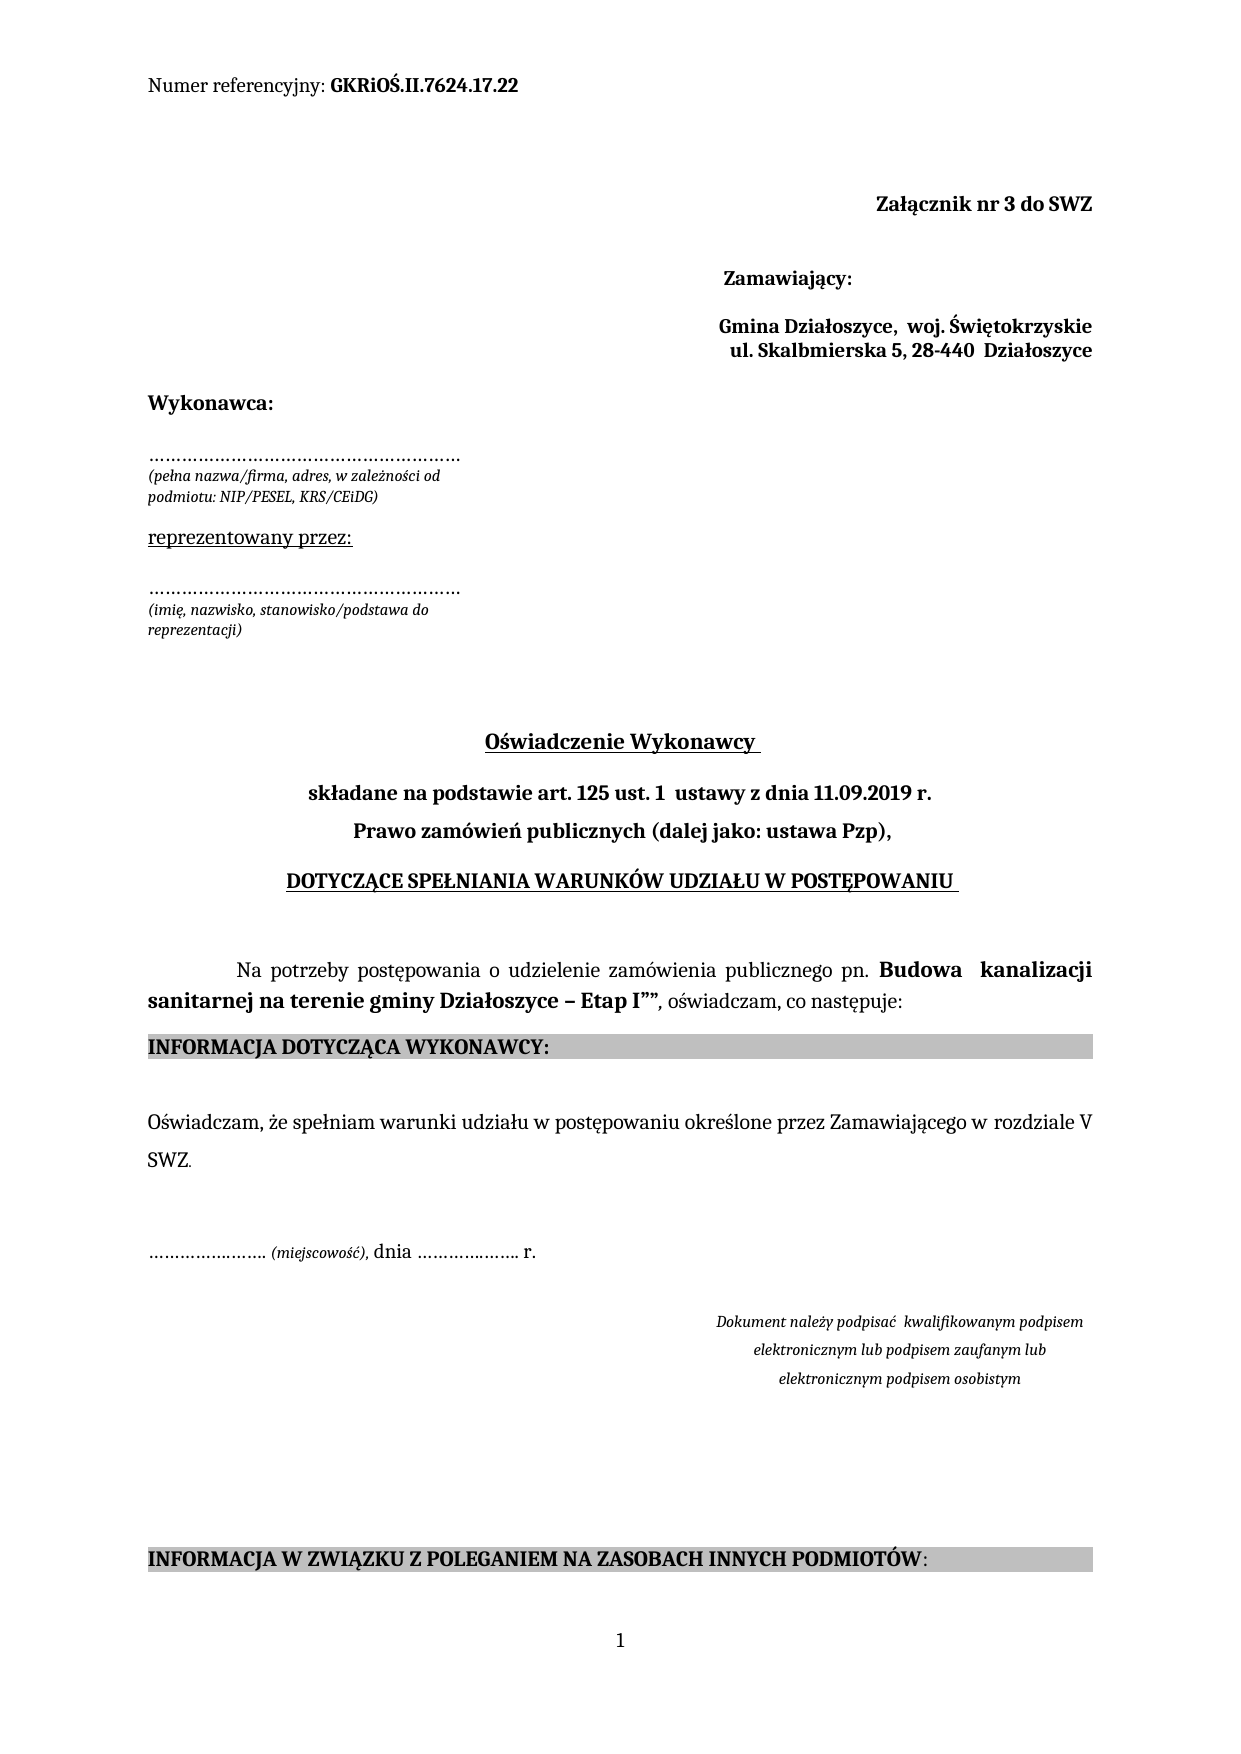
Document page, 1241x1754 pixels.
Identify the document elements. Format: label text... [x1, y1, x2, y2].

text Dokument należy podpisać kwalifikowanym podpisem elektronicznym lub podpisem zaufanym lub elektronicznym podpisem osobistym [709, 1312, 1093, 1389]
text INFORMACJA W ZWIĄZKU Z POLEGANIEM NA ZASOBACH INNYCH PODMIOTÓW: [148, 1547, 1093, 1572]
text reprezentowany przez: [148, 524, 1093, 550]
text INFORMACJA DOTYCZĄCA WYKONAWCY: [148, 1034, 1093, 1059]
text Oświadczenie Wykonawcy [148, 729, 1093, 755]
text ………………………………………………… [148, 441, 472, 467]
text (imię, nazwisko, stanowisko/podstawa do reprezentacji) [148, 600, 472, 640]
text Zamawiający: [650, 266, 1093, 290]
text …………….……. (miejscowość), dnia ………….……. r. [148, 1240, 1093, 1264]
text Na potrzeby postępowania o udzielenie zamówienia publicznego pn. Budowa kanalizacji sanitarnej na terenie gminy Działoszyce – Etap I””, oświadczam, co następuje: [148, 957, 1093, 1014]
text DOTYCZĄCE SPEŁNIANIA WARUNKÓW UDZIAŁU W POSTĘPOWANIU [148, 869, 1093, 894]
text Gmina Działoszyce, woj. Świętokrzyskie [148, 314, 1093, 338]
text ………………………………………………… [148, 575, 472, 600]
text Prawo zamówień publicznych (dalej jako: ustawa Pzp), [148, 819, 1093, 844]
text ul. Skalbmierska 5, 28-440 Działoszyce [148, 338, 1093, 362]
text Wykonawca: [148, 391, 1093, 416]
text Załącznik nr 3 do SWZ [694, 192, 1093, 217]
text (pełna nazwa/firma, adres, w zależności od podmiotu: NIP/PESEL, KRS/CEiDG) [148, 467, 472, 506]
text składane na podstawie art. 125 ust. 1 ustawy z dnia 11.09.2019 r. [148, 781, 1093, 806]
text Oświadczam, że spełniam warunki udziału w postępowaniu określone przez Zamawiającego w rozdziale V SWZ. [148, 1110, 1093, 1173]
